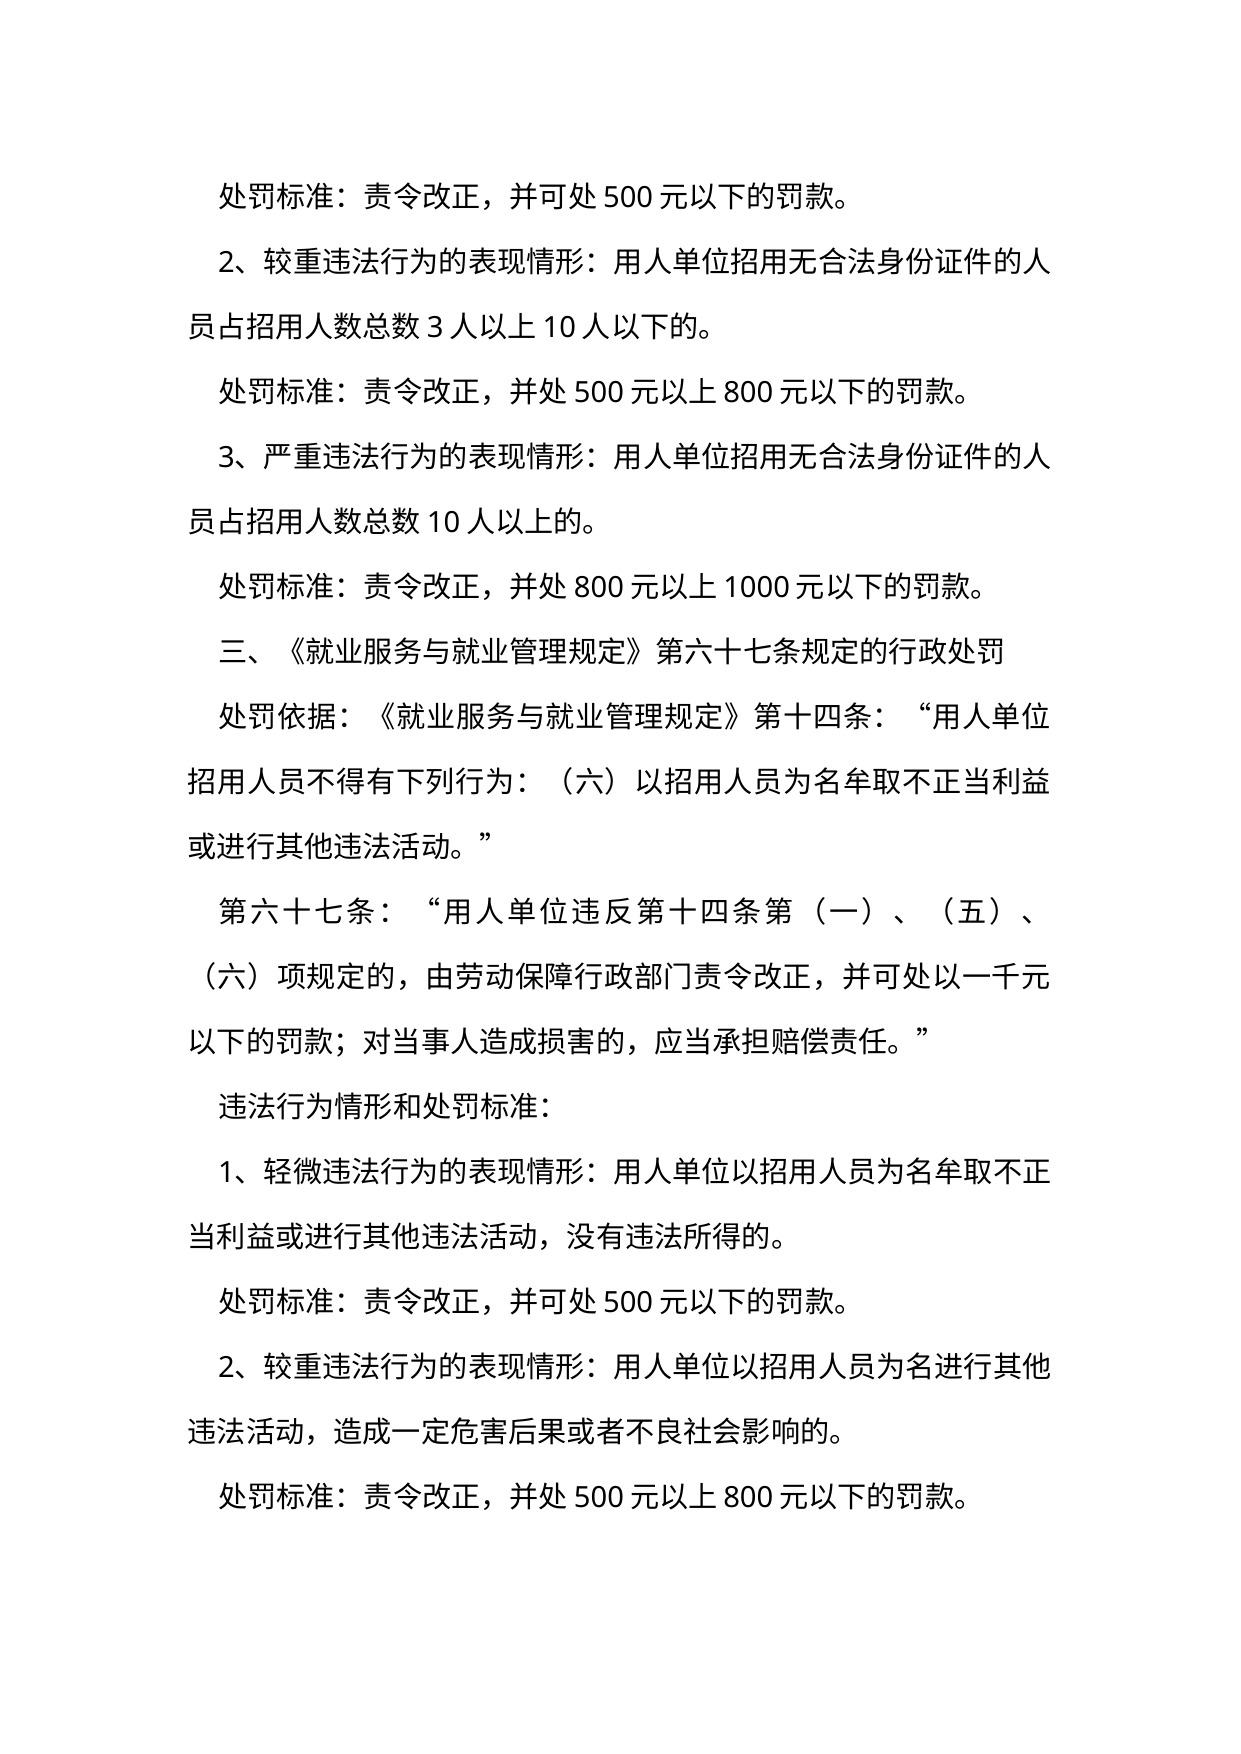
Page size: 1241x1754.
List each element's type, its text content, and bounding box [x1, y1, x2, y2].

text 第六十七条：“用人单位违反第十四条第（一）、（五）、（六）项规定的，由劳动保障行政部门责令改正，并可处以一千元以下的罚款；对当事人造成损害的，应当承担赔偿责任。” [187, 877, 1053, 1072]
text 3、严重违法行为的表现情形：用人单位招用无合法身份证件的人员占招用人数总数10人以上的。 [187, 422, 1053, 552]
text 处罚标准：责令改正，并处800元以上1000元以下的罚款。 [187, 552, 1053, 617]
text 违法行为情形和处罚标准： [187, 1072, 1053, 1137]
text 处罚标准：责令改正，并处500元以上800元以下的罚款。 [187, 1462, 1053, 1527]
text 处罚标准：责令改正，并可处500元以下的罚款。 [187, 162, 1053, 227]
text 处罚标准：责令改正，并可处500元以下的罚款。 [187, 1267, 1053, 1332]
text 处罚标准：责令改正，并处500元以上800元以下的罚款。 [187, 357, 1053, 422]
text 2、较重违法行为的表现情形：用人单位以招用人员为名进行其他违法活动，造成一定危害后果或者不良社会影响的。 [187, 1332, 1053, 1462]
text 处罚依据：《就业服务与就业管理规定》第十四条：“用人单位招用人员不得有下列行为：（六）以招用人员为名牟取不正当利益或进行其他违法活动。” [187, 682, 1053, 877]
text 三、《就业服务与就业管理规定》第六十七条规定的行政处罚 [187, 617, 1053, 682]
text 1、轻微违法行为的表现情形：用人单位以招用人员为名牟取不正当利益或进行其他违法活动，没有违法所得的。 [187, 1137, 1053, 1267]
text 2、较重违法行为的表现情形：用人单位招用无合法身份证件的人员占招用人数总数3人以上10人以下的。 [187, 227, 1053, 357]
